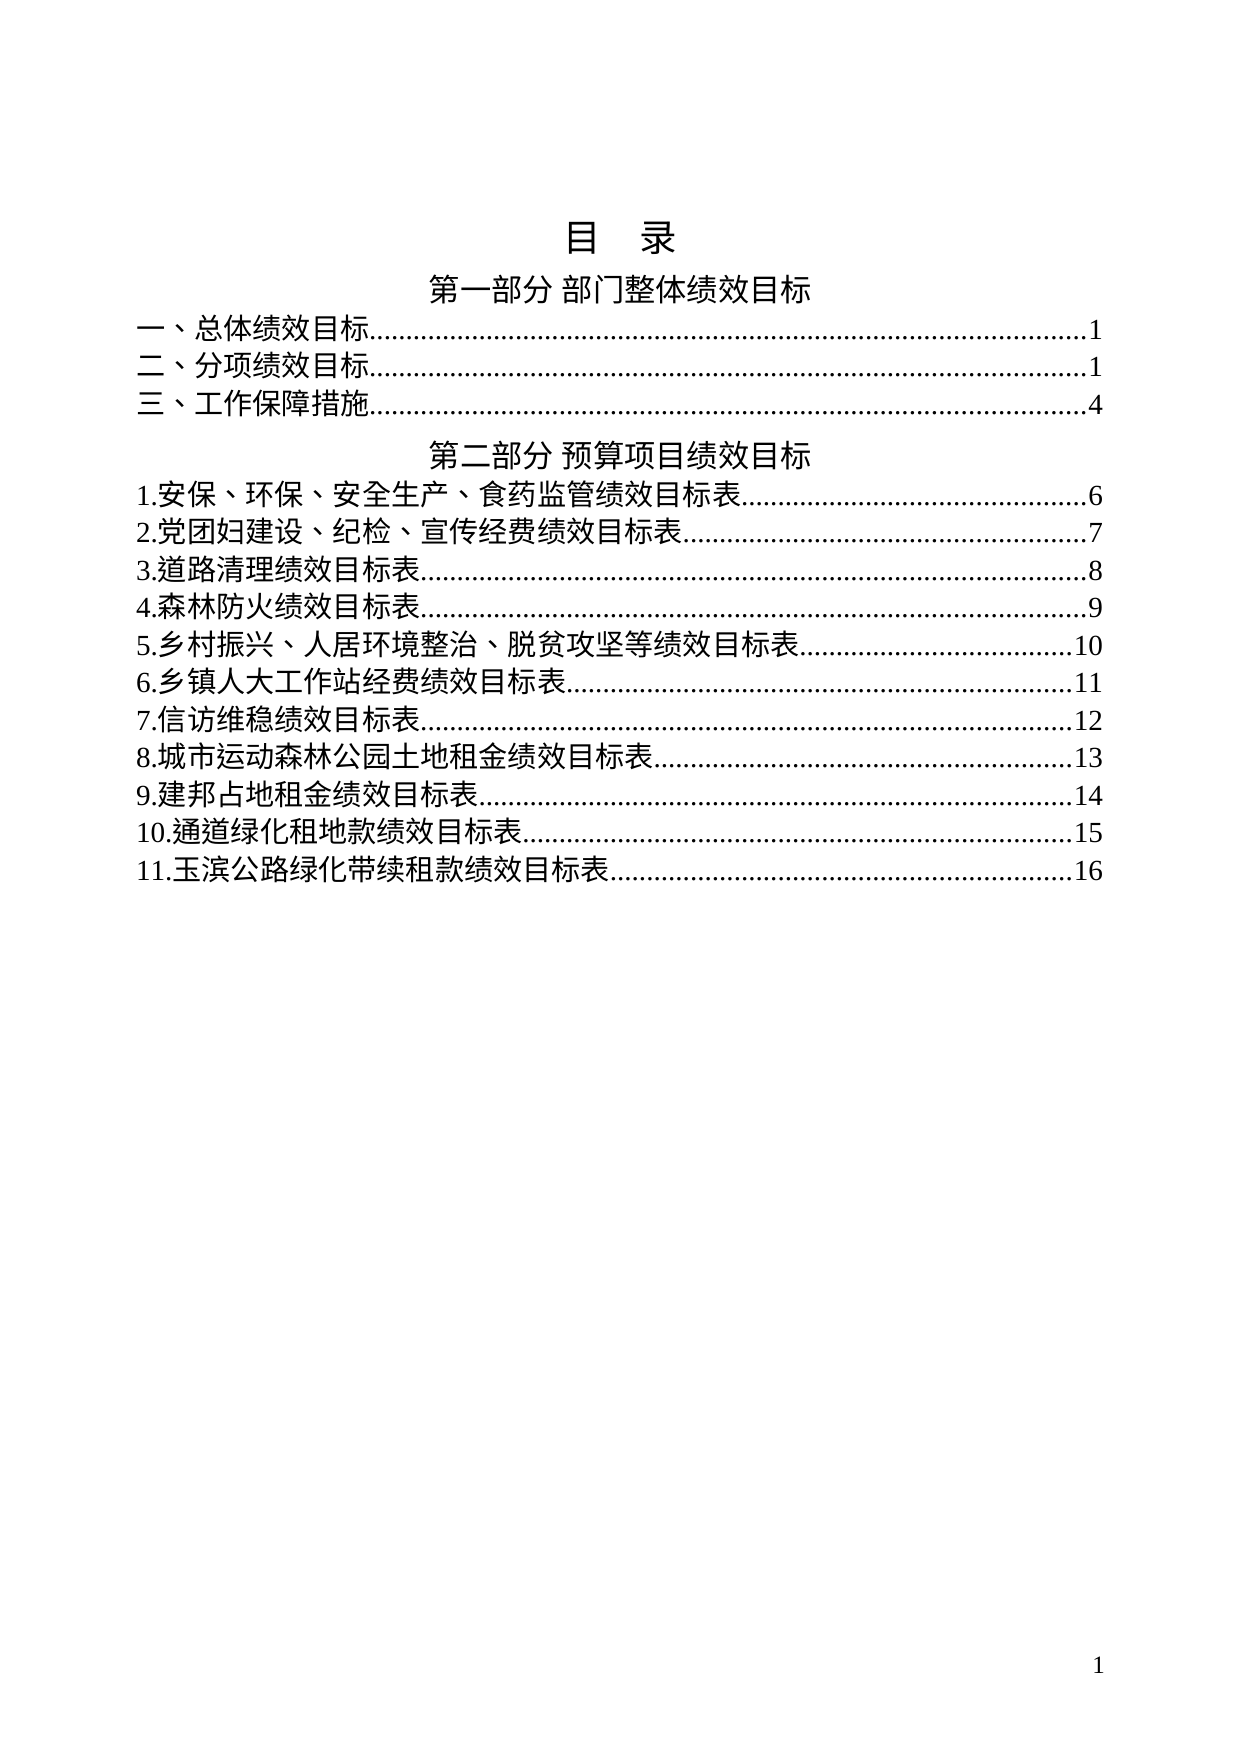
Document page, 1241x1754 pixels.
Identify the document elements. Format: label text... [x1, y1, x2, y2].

text 第一部分 部门整体绩效目标 [136, 282, 1104, 307]
text 三、工作保障措施 4 [136, 394, 1104, 419]
text 4.森林防火绩效目标表 9 [136, 598, 1104, 623]
text 目 录 [136, 232, 1104, 257]
text 9.建邦占地租金绩效目标表 14 [136, 785, 1104, 810]
text 一、总体绩效目标 1 [136, 319, 1104, 344]
text 10.通道绿化租地款绩效目标表 15 [136, 823, 1104, 848]
text 2.党团妇建设、纪检、宣传经费绩效目标表 7 [136, 523, 1104, 548]
text 6.乡镇人大工作站经费绩效目标表 11 [136, 673, 1104, 698]
text 7.信访维稳绩效目标表 12 [136, 710, 1104, 735]
text 二、分项绩效目标 1 [136, 357, 1104, 382]
text 1.安保、环保、安全生产、食药监管绩效目标表 6 [136, 485, 1104, 510]
text 11.玉滨公路绿化带续租款绩效目标表 16 [136, 860, 1104, 885]
text 3.道路清理绩效目标表 8 [136, 560, 1104, 585]
text 8.城市运动森林公园土地租金绩效目标表 13 [136, 748, 1104, 773]
text 5.乡村振兴、人居环境整治、脱贫攻坚等绩效目标表 10 [136, 635, 1104, 660]
text 第二部分 预算项目绩效目标 [136, 448, 1104, 473]
